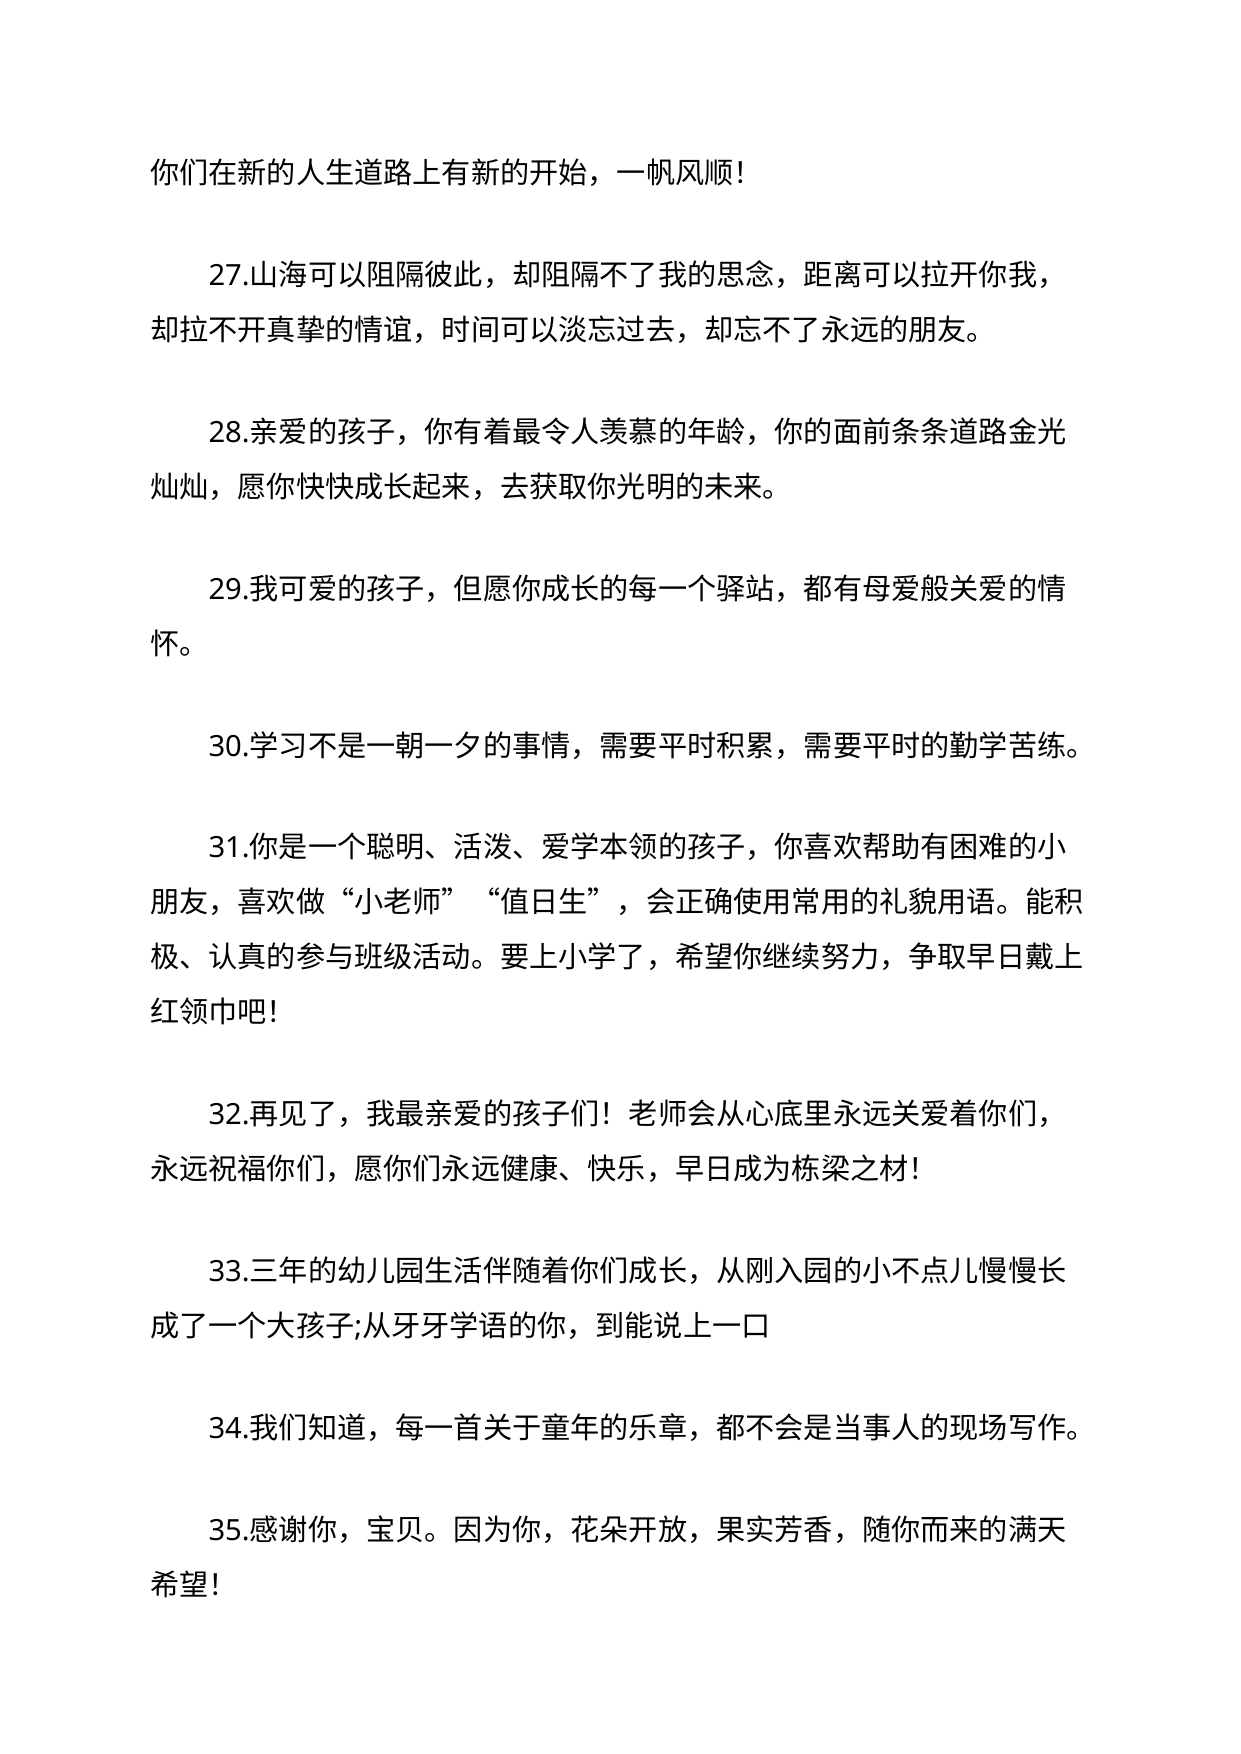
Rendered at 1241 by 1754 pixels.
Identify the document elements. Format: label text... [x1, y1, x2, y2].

text 33.三年的幼儿园生活伴随着你们成长，从刚入园的小不点儿慢慢长成了一个大孩子;从牙牙学语的你，到能说上一口 [150, 1247, 1090, 1345]
text 30.学习不是一朝一夕的事情，需要平时积累，需要平时的勤学苦练。 [150, 722, 1090, 764]
text 32.再见了，我最亲爱的孩子们！老师会从心底里永远关爱着你们，永远祝福你们，愿你们永远健康、快乐，早日成为栋梁之材！ [150, 1091, 1090, 1188]
text 29.我可爱的孩子，但愿你成长的每一个驿站，都有母爱般关爱的情怀。 [150, 565, 1090, 663]
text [150, 150, 1090, 192]
text 31.你是一个聪明、活泼、爱学本领的孩子，你喜欢帮助有困难的小朋友，喜欢做“小老师”“值日生”，会正确使用常用的礼貌用语。能积极、认真的参与班级活动。要上小学了，希望你继续努力，争取早日戴上红领巾吧！ [150, 824, 1090, 1031]
text 27.山海可以阻隔彼此，却阻隔不了我的思念，距离可以拉开你我，却拉不开真挚的情谊，时间可以淡忘过去，却忘不了永远的朋友。 [150, 252, 1090, 349]
text 35.感谢你，宝贝。因为你，花朵开放，果实芳香，随你而来的满天希望！ [150, 1506, 1090, 1604]
text 28.亲爱的孩子，你有着最令人羡慕的年龄，你的面前条条道路金光灿灿，愿你快快成长起来，去获取你光明的未来。 [150, 408, 1090, 506]
text 34.我们知道，每一首关于童年的乐章，都不会是当事人的现场写作。 [150, 1404, 1090, 1447]
